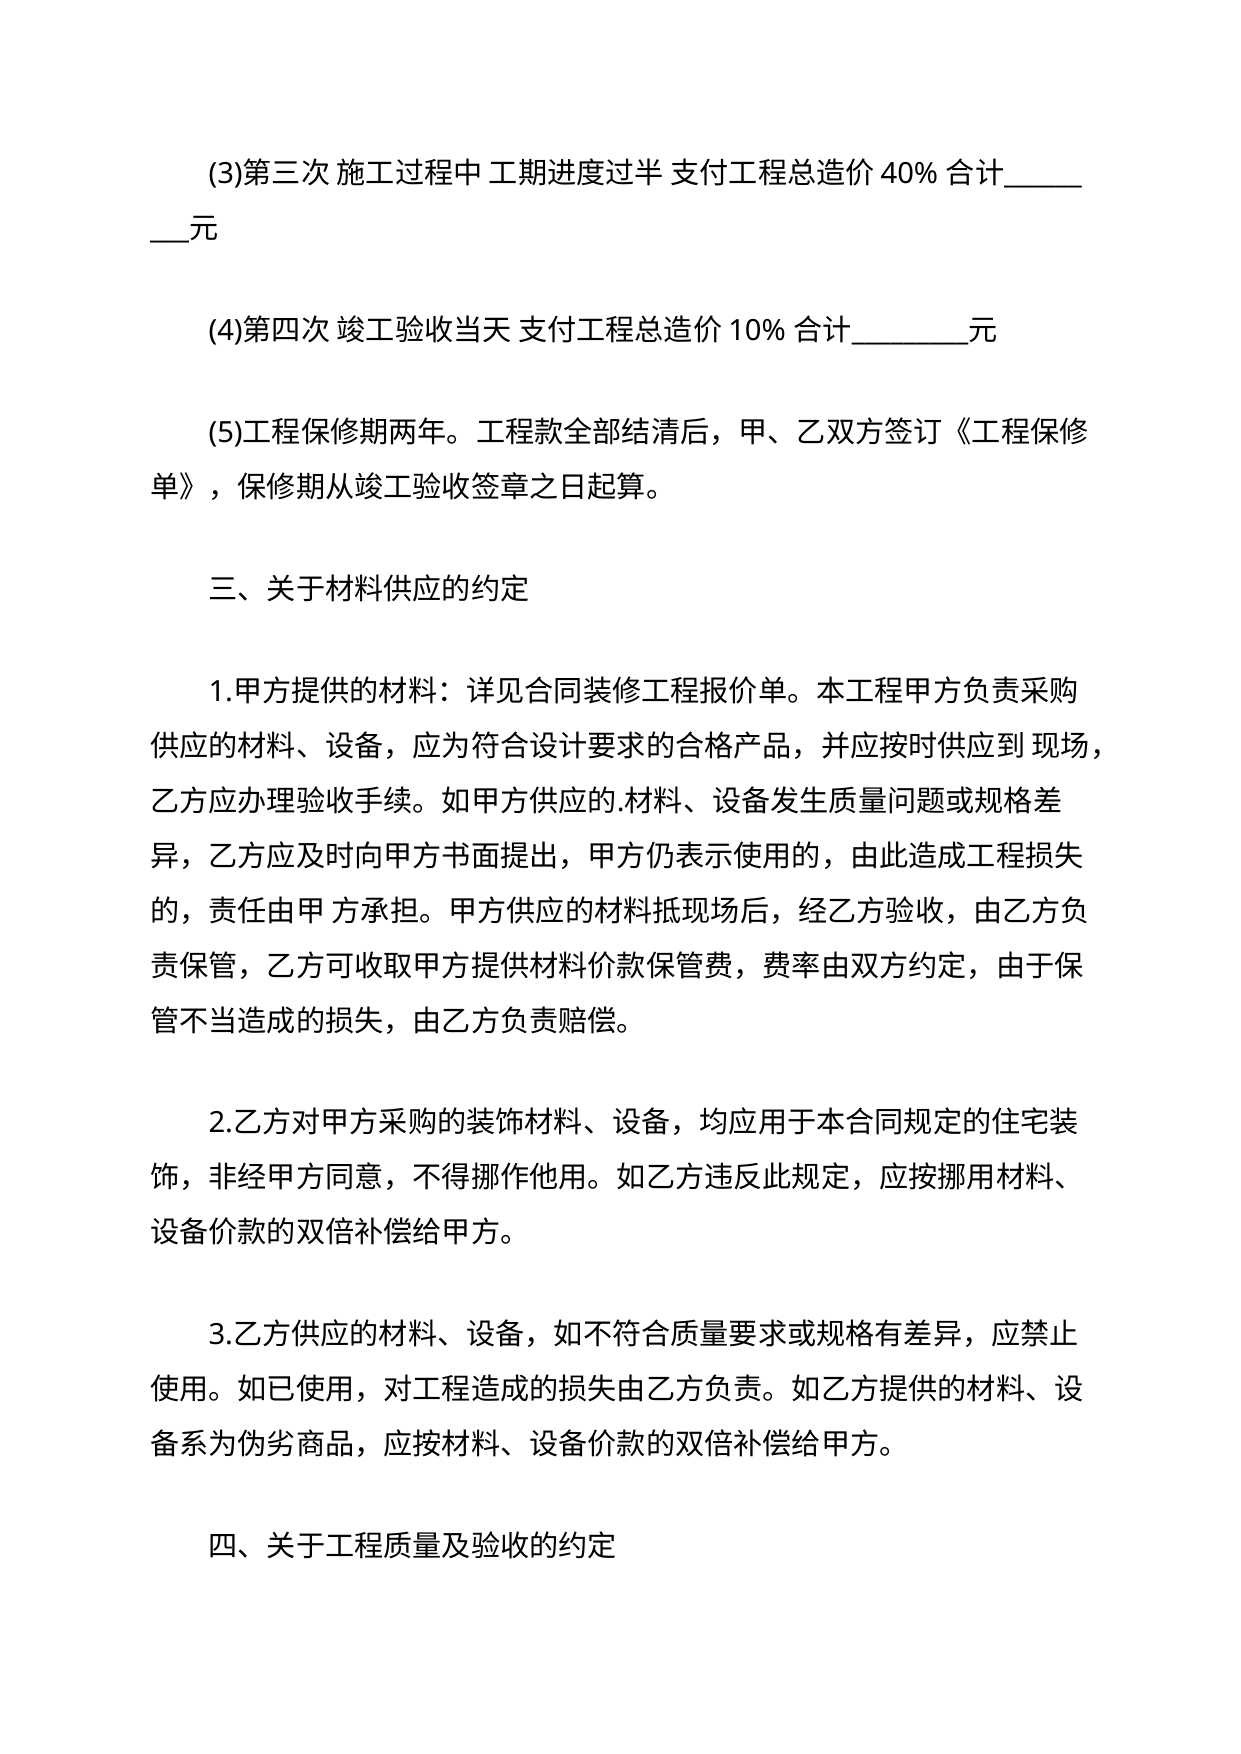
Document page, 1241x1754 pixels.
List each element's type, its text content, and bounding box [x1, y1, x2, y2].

text (3)第三次 施工过程中 工期进度过半 支付工程总造价40% 合计_________元 [150, 150, 1090, 247]
text 四、关于工程质量及验收的约定 [150, 1522, 1090, 1564]
text (4)第四次 竣工验收当天 支付工程总造价10% 合计_________元 [150, 307, 1090, 349]
text 3.乙方供应的材料、设备，如不符合质量要求或规格有差异，应禁止使用。如已使用，对工程造成的损失由乙方负责。如乙方提供的材料、设备系为伪劣商品，应按材料、设备价款的双倍补偿给甲方。 [150, 1311, 1090, 1463]
text 1.甲方提供的材料：详见合同装修工程报价单。本工程甲方负责采购供应的材料、设备，应为符合设计要求的合格产品，并应按时供应到 现场，乙方应办理验收手续。如甲方供应的.材料、设备发生质量问题或规格差异，乙方应及时向甲方书面提出，甲方仍表示使用的，由此造成工程损失的，责任由甲 方承担。甲方供应的材料抵现场后，经乙方验收，由乙方负责保管，乙方可收取甲方提供材料价款保管费，费率由双方约定，由于保管不当造成的损失，由乙方负责赔偿。 [150, 667, 1090, 1039]
text 三、关于材料供应的约定 [150, 566, 1090, 608]
text 2.乙方对甲方采购的装饰材料、设备，均应用于本合同规定的住宅装饰，非经甲方同意，不得挪作他用。如乙方违反此规定，应按挪用材料、设备价款的双倍补偿给甲方。 [150, 1099, 1090, 1251]
text (5)工程保修期两年。工程款全部结清后，甲、乙双方签订《工程保修单》，保修期从竣工验收签章之日起算。 [150, 409, 1090, 506]
